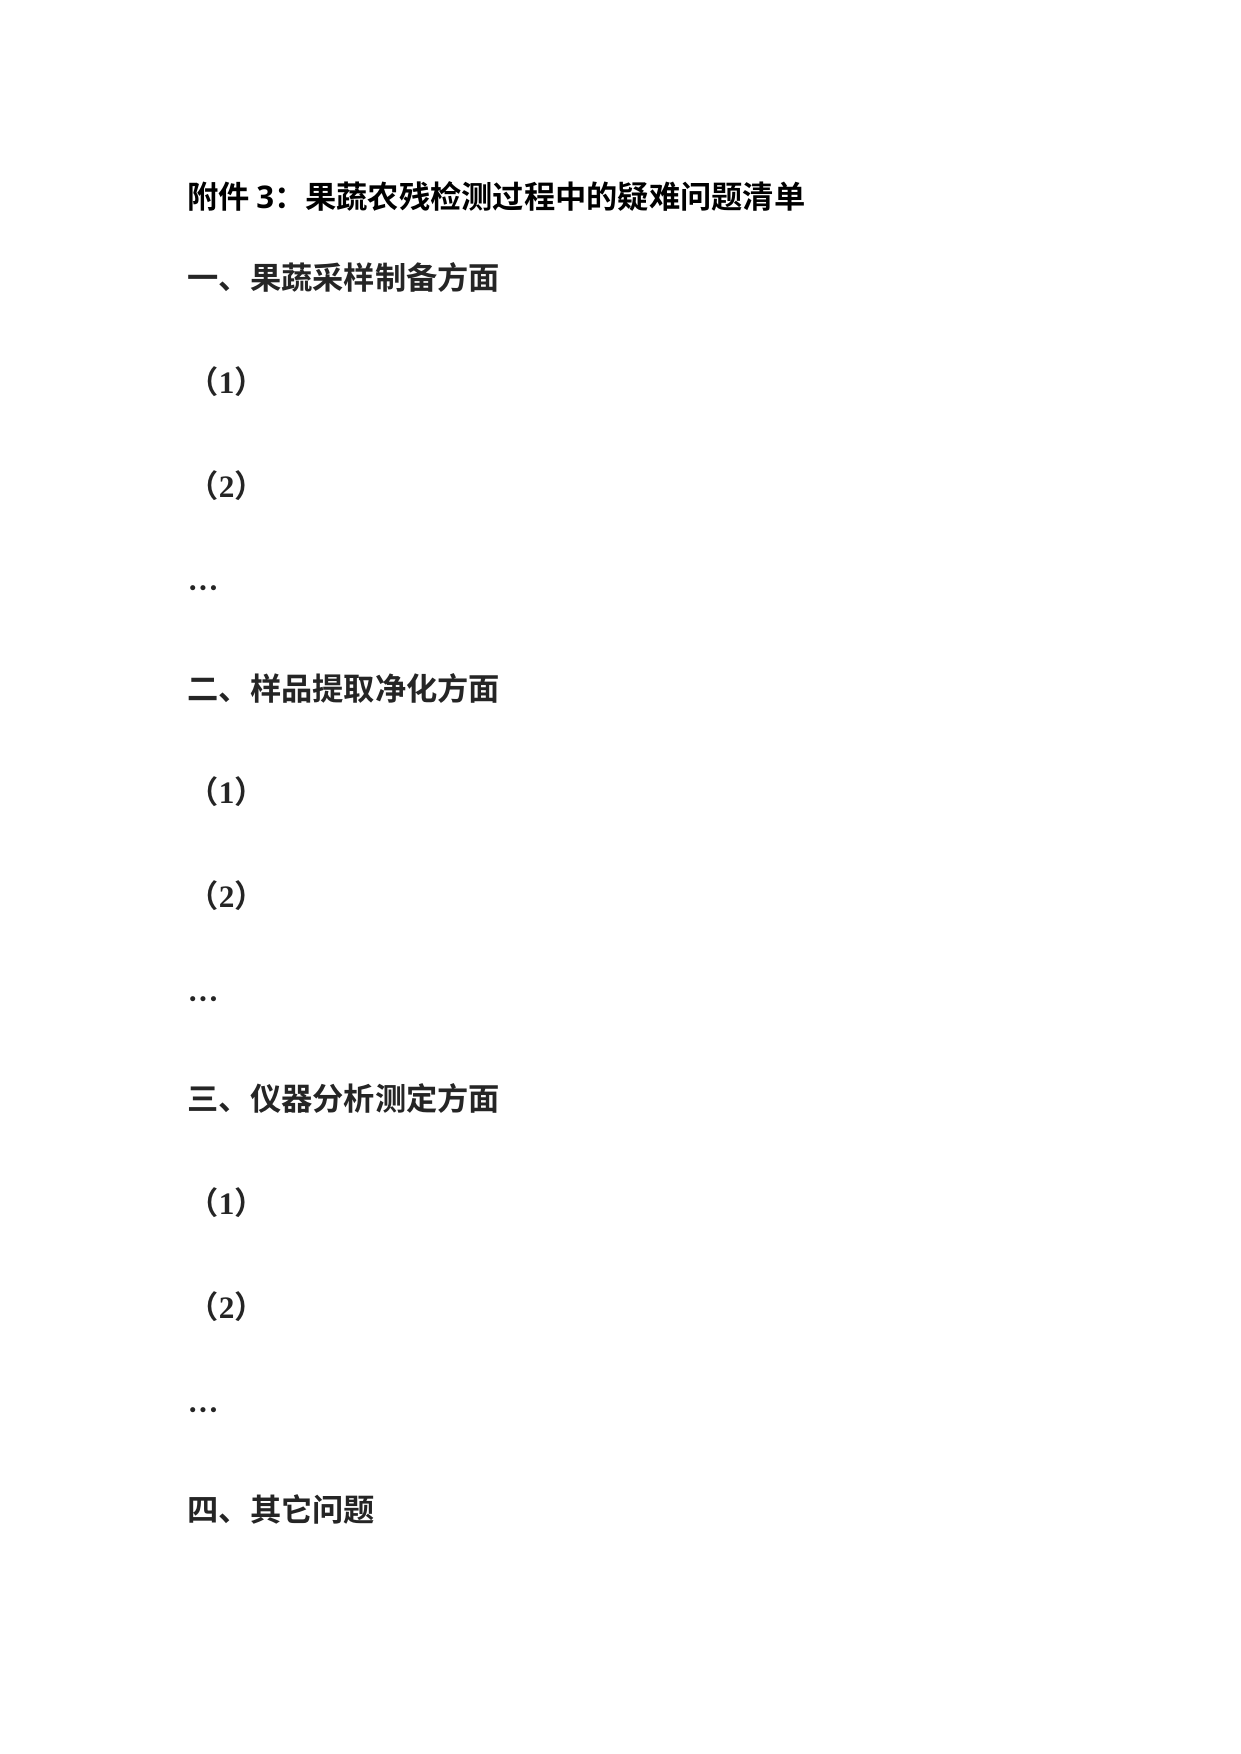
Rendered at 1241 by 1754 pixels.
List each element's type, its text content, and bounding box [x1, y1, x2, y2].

text （1） [187, 758, 1053, 823]
text 三、仪器分析测定方面 [187, 1065, 1053, 1130]
text ··· [187, 966, 1053, 1031]
text ··· [187, 1376, 1053, 1441]
text 二、样品提取净化方面 [187, 654, 1053, 719]
text （2） [187, 451, 1053, 516]
text （2） [187, 1272, 1053, 1337]
text 四、其它问题 [187, 1475, 1053, 1540]
text 附件3：果蔬农残检测过程中的疑难问题清单 [187, 162, 1053, 227]
text ··· [187, 555, 1053, 620]
text （1） [187, 1168, 1053, 1233]
text 一、果蔬采样制备方面 [187, 243, 1053, 308]
text （2） [187, 862, 1053, 927]
text （1） [187, 347, 1053, 412]
